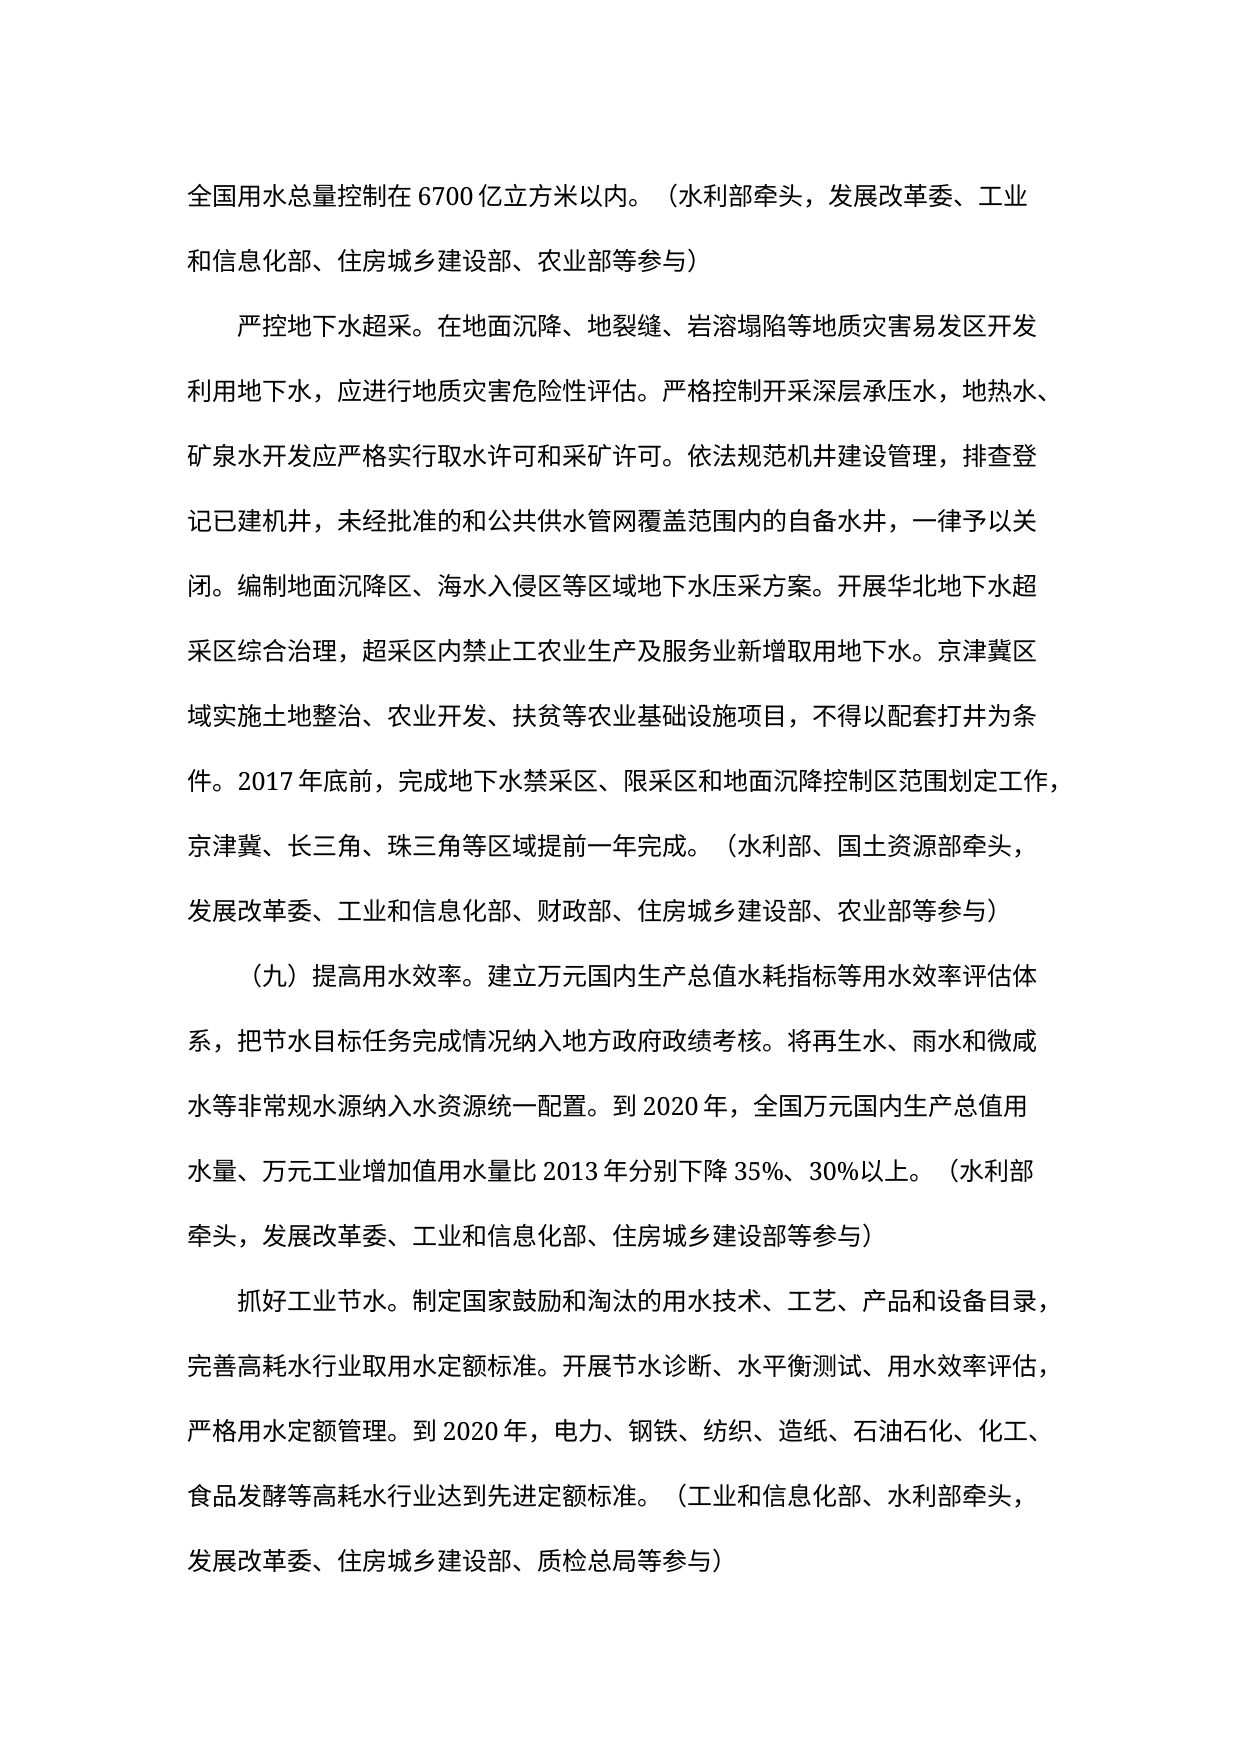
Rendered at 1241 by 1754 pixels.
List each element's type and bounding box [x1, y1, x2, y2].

text [187, 162, 1053, 1592]
